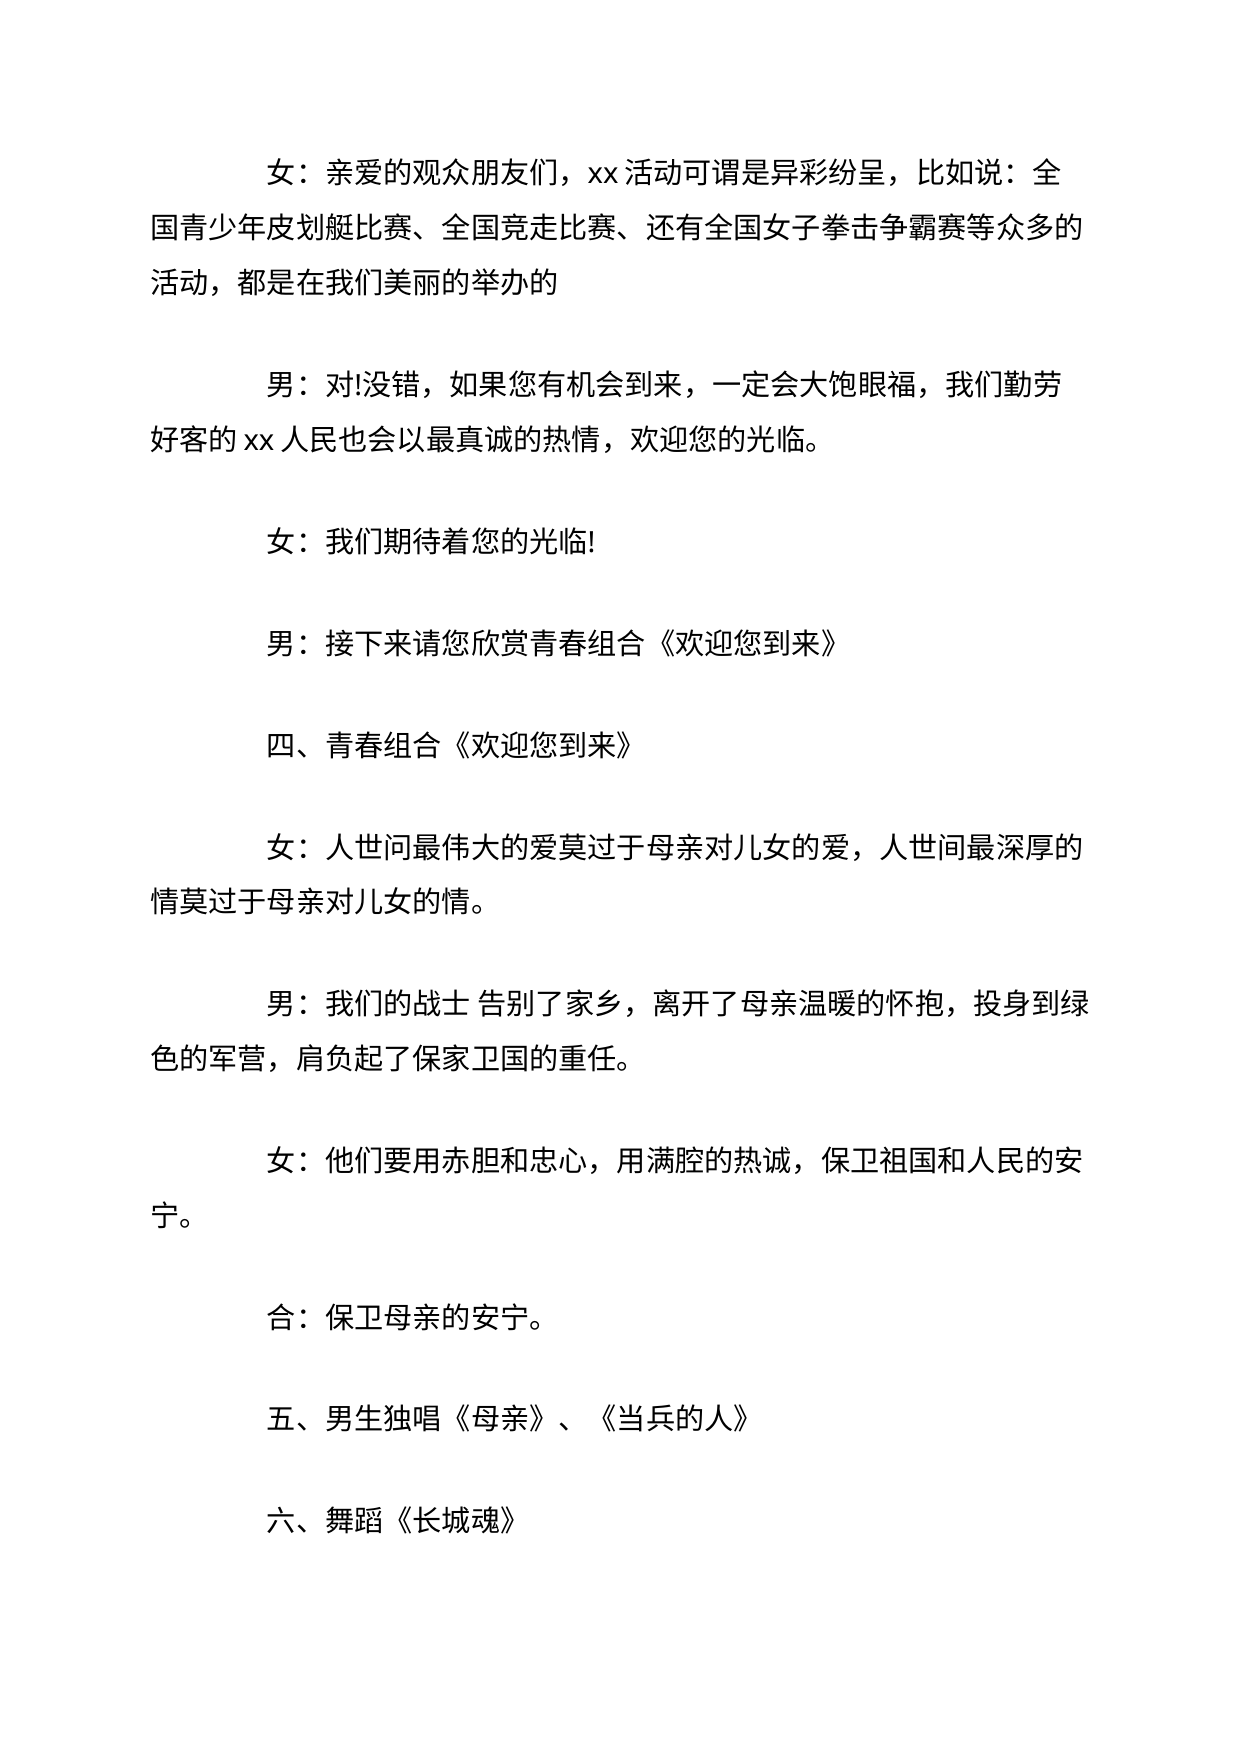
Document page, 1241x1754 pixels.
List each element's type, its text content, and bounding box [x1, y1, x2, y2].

text 女：亲爱的观众朋友们，xx活动可谓是异彩纷呈，比如说：全国青少年皮划艇比赛、全国竞走比赛、还有全国女子拳击争霸赛等众多的活动，都是在我们美丽的举办的 [150, 150, 1090, 302]
text 合：保卫母亲的安宁。 [150, 1294, 1090, 1336]
text 男：对!没错，如果您有机会到来，一定会大饱眼福，我们勤劳好客的xx人民也会以最真诚的热情，欢迎您的光临。 [150, 362, 1090, 459]
text 四、青春组合《欢迎您到来》 [150, 722, 1090, 765]
text 女：我们期待着您的光临! [150, 519, 1090, 561]
text 五、男生独唱《母亲》、《当兵的人》 [150, 1396, 1090, 1438]
text 女：他们要用赤胆和忠心，用满腔的热诚，保卫祖国和人民的安宁。 [150, 1137, 1090, 1235]
text 六、舞蹈《长城魂》 [150, 1498, 1090, 1540]
text 男：接下来请您欣赏青春组合《欢迎您到来》 [150, 621, 1090, 663]
text 男：我们的战士 告别了家乡，离开了母亲温暖的怀抱，投身到绿色的军营，肩负起了保家卫国的重任。 [150, 981, 1090, 1078]
text 女：人世问最伟大的爱莫过于母亲对儿女的爱，人世间最深厚的情莫过于母亲对儿女的情。 [150, 824, 1090, 921]
